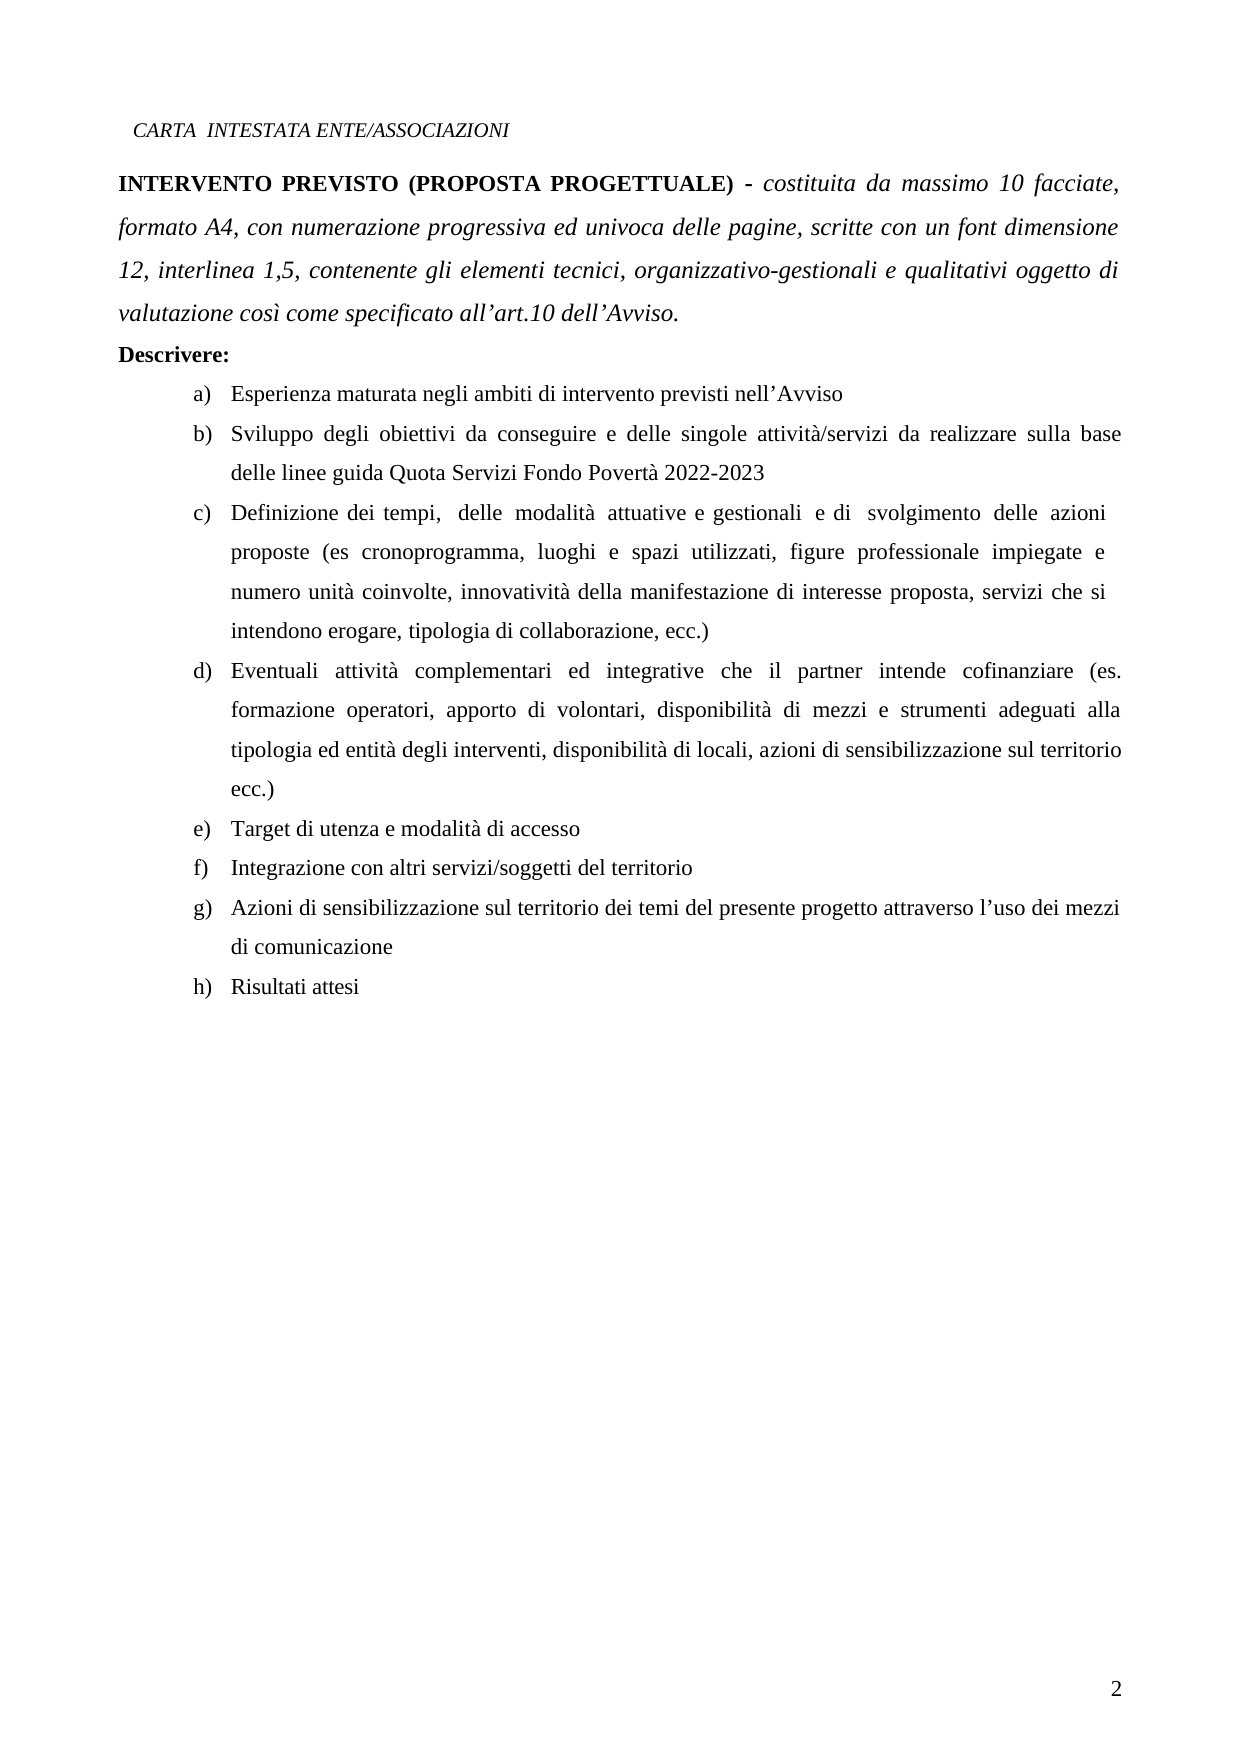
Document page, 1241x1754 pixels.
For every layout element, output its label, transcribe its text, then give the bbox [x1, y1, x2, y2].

list Risultati attesi [193, 973, 1122, 999]
list Esperienza maturata negli ambiti di intervento previsti nell’Avviso [193, 381, 1122, 407]
list Eventuali attività complementari ed integrative che il partner intende cofinanziare (es. formazione operatori, apporto di volontari, disponibilità di mezzi e strumenti adeguati alla tipologia ed entità degli interventi, disponibilità di locali, azioni di sensibilizzazione sul territorio ecc.) [193, 657, 1122, 802]
list Definizione dei tempi, delle modalità attuative e gestionali e di svolgimento delle azioni proposte (es cronoprogramma, luoghi e spazi utilizzati, figure professionale impiegate e numero unità coinvolte, innovatività della manifestazione di interesse proposta, servizi che si intendono erogare, tipologia di collaborazione, ecc.) [193, 499, 1107, 644]
list Target di utenza e modalità di accesso [193, 815, 1122, 841]
text INTERVENTO PREVISTO (PROPOSTA PROGETTUALE) - costituita da massimo 10 facciate, formato A4, con numerazione progressiva ed univoca delle pagine, scritte con un font dimensione 12, interlinea 1,5, contenente gli elementi tecnici, organizzativo-gestionali e qualitativi oggetto di valutazione così come specificato all’art.10 dell’Avviso. [118, 168, 1122, 327]
list Sviluppo degli obiettivi da conseguire e delle singole attività/servizi da realizzare sulla base delle linee guida Quota Servizi Fondo Povertà 2022-2023 [193, 420, 1122, 486]
list Azioni di sensibilizzazione sul territorio dei temi del presente progetto attraverso l’uso dei mezzi di comunicazione [193, 894, 1122, 959]
list Integrazione con altri servizi/soggetti del territorio [193, 854, 1122, 881]
text Descrivere: [118, 341, 1122, 367]
